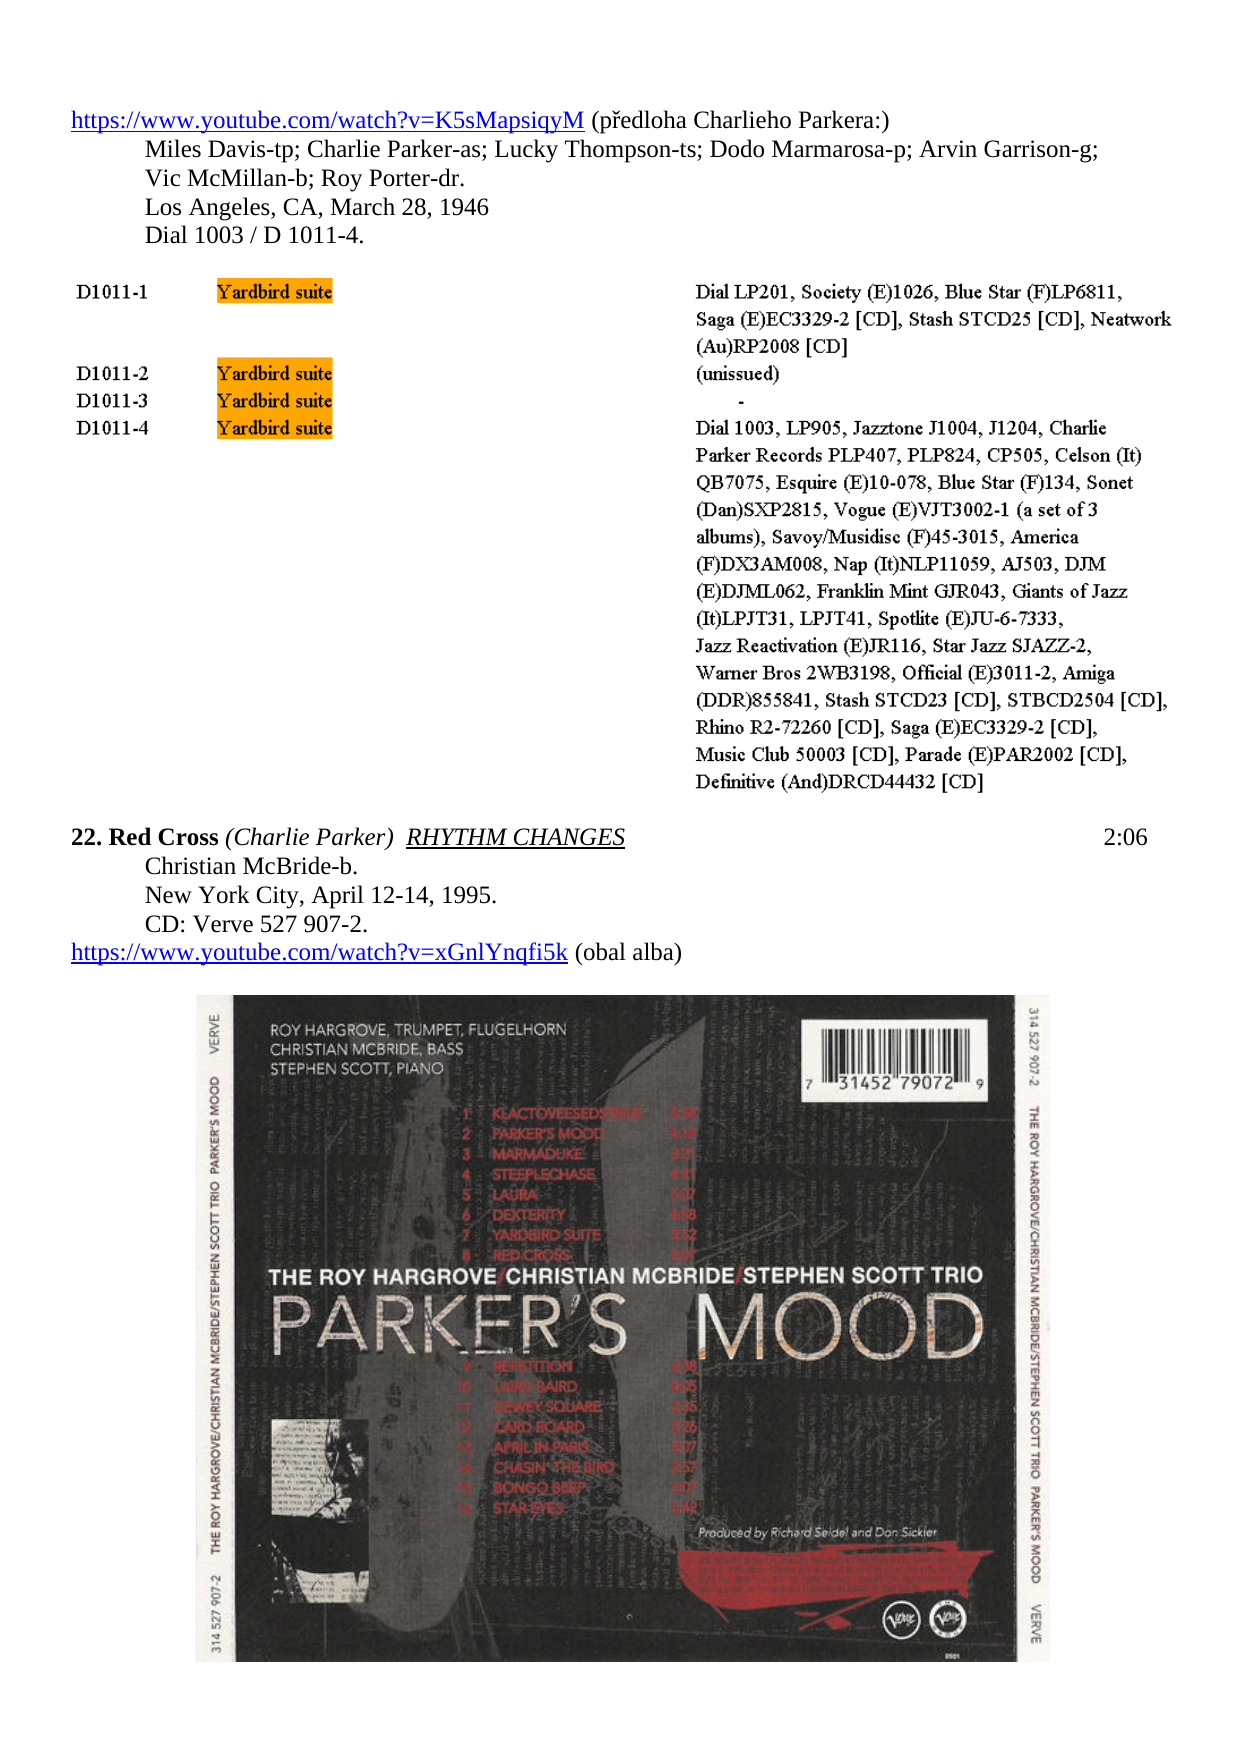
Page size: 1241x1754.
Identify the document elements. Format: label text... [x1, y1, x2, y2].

text CD: Verve 527 907-2. [71, 909, 1175, 937]
text Vic McMillan-b; Roy Porter-dr. [71, 163, 1175, 192]
text https://www.youtube.com/watch?v=xGnlYnqfi5k (obal alba) [71, 937, 1175, 966]
text 22. Red Cross (Charlie Parker) RHYTHM CHANGES 2:06 [71, 822, 1175, 851]
text Dial 1003 / D 1011-4. [71, 221, 1175, 249]
text New York City, April 12-14, 1995. [71, 880, 1175, 909]
text https://www.youtube.com/watch?v=K5sMapsiqyM (předloha Charlieho Parkera:) [71, 106, 1175, 134]
text Christian McBride-b. [71, 851, 1175, 880]
text Los Angeles, CA, March 28, 1946 [71, 192, 1175, 221]
picture [195, 995, 1051, 1662]
picture [70, 278, 1176, 794]
text Miles Davis-tp; Charlie Parker-as; Lucky Thompson-ts; Dodo Marmarosa-p; Arvin Garrison-g; [71, 134, 1175, 163]
